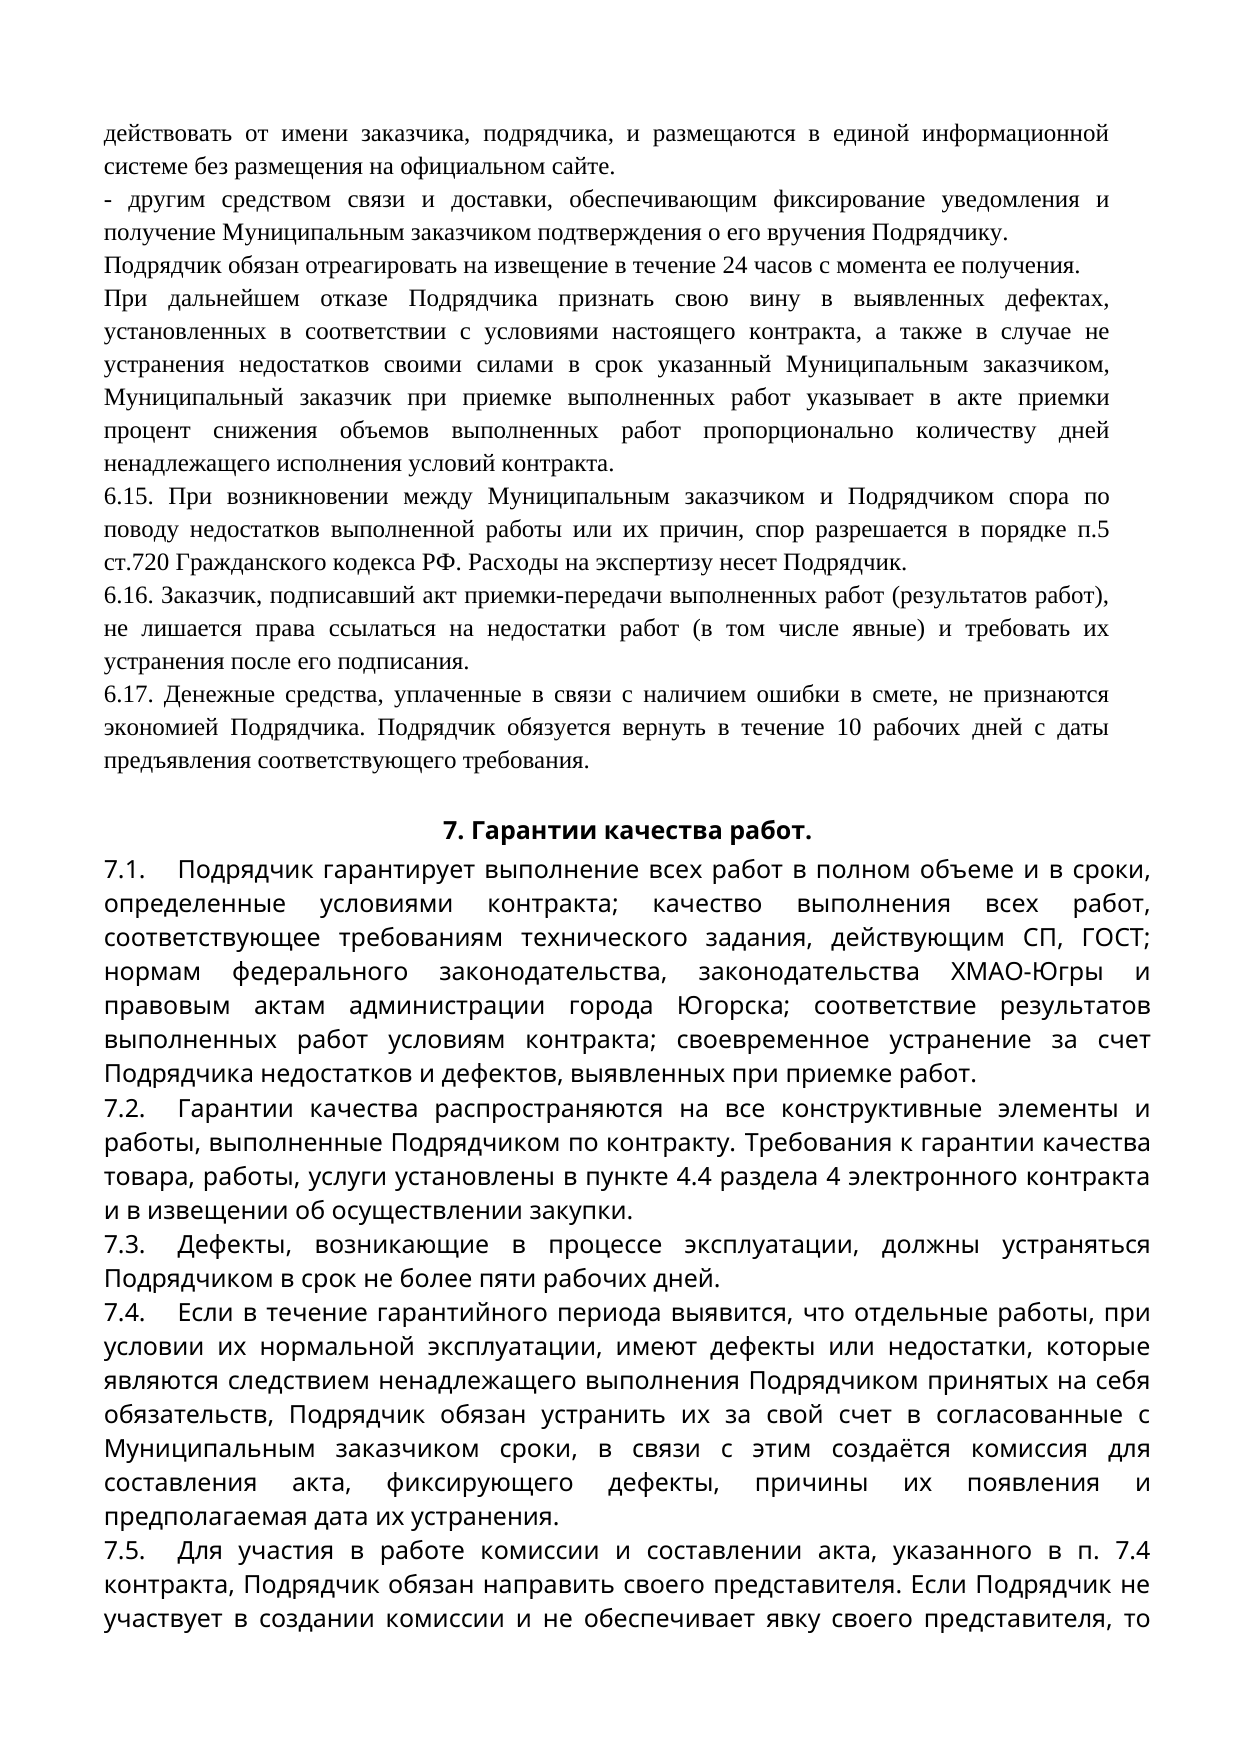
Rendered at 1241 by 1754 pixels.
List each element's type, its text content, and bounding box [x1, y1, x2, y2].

text 6.16. Заказчик, подписавший акт приемки-передачи выполненных работ (результатов работ), не лишается права ссылаться на недостатки работ (в том числе явные) и требовать их устранения после его подписания. [103, 580, 1110, 675]
list Подрядчик гарантирует выполнение всех работ в полном объеме и в сроки, определенные условиями контракта; качество выполнения всех работ, соответствующее требованиям технического задания, действующим СП, ГОСТ; нормам федерального законодательства, законодательства ХМАО-Югры и правовым актам администрации города Югорска; соответствие результатов выполненных работ условиям контракта; своевременное устранение за счет Подрядчика недостатков и дефектов, выявленных при приемке работ. [103, 852, 1152, 1090]
list Если в течение гарантийного периода выявится, что отдельные работы, при условии их нормальной эксплуатации, имеют дефекты или недостатки, которые являются следствием ненадлежащего выполнения Подрядчиком принятых на себя обязательств, Подрядчик обязан устранить их за свой счет в согласованные с Муниципальным заказчиком сроки, в связи с этим создаётся комиссия для составления акта, фиксирующего дефекты, причины их появления и предполагаемая дата их устранения. [103, 1294, 1152, 1533]
text 6.17. Денежные средства, уплаченные в связи с наличием ошибки в смете, не признаются экономией Подрядчика. Подрядчик обязуется вернуть в течение 10 рабочих дней с даты предъявления соответствующего требования. [103, 679, 1110, 774]
list Дефекты, возникающие в процессе эксплуатации, должны устраняться Подрядчиком в срок не более пяти рабочих дней. [103, 1226, 1152, 1294]
text 7. Гарантии качества работ. [103, 813, 1152, 847]
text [103, 118, 1110, 180]
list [103, 1533, 1152, 1635]
text - другим средством связи и доставки, обеспечивающим фиксирование уведомления и получение Муниципальным заказчиком подтверждения о его вручения Подрядчику. [103, 184, 1110, 246]
list Гарантии качества распространяются на все конструктивные элементы и работы, выполненные Подрядчиком по контракту. Требования к гарантии качества товара, работы, услуги установлены в пункте 4.4 раздела 4 электронного контракта и в извещении об осуществлении закупки. [103, 1090, 1152, 1226]
text При дальнейшем отказе Подрядчика признать свою вину в выявленных дефектах, установленных в соответствии с условиями настоящего контракта, а также в случае не устранения недостатков своими силами в срок указанный Муниципальным заказчиком, Муниципальный заказчик при приемке выполненных работ указывает в акте приемки процент снижения объемов выполненных работ пропорционально количеству дней ненадлежащего исполнения условий контракта. [103, 283, 1110, 477]
text Подрядчик обязан отреагировать на извещение в течение 24 часов с момента ее получения. [103, 250, 1110, 279]
text 6.15. При возникновении между Муниципальным заказчиком и Подрядчиком спора по поводу недостатков выполненной работы или их причин, спор разрешается в порядке п.5 ст.720 Гражданского кодекса РФ. Расходы на экспертизу несет Подрядчик. [103, 481, 1110, 576]
